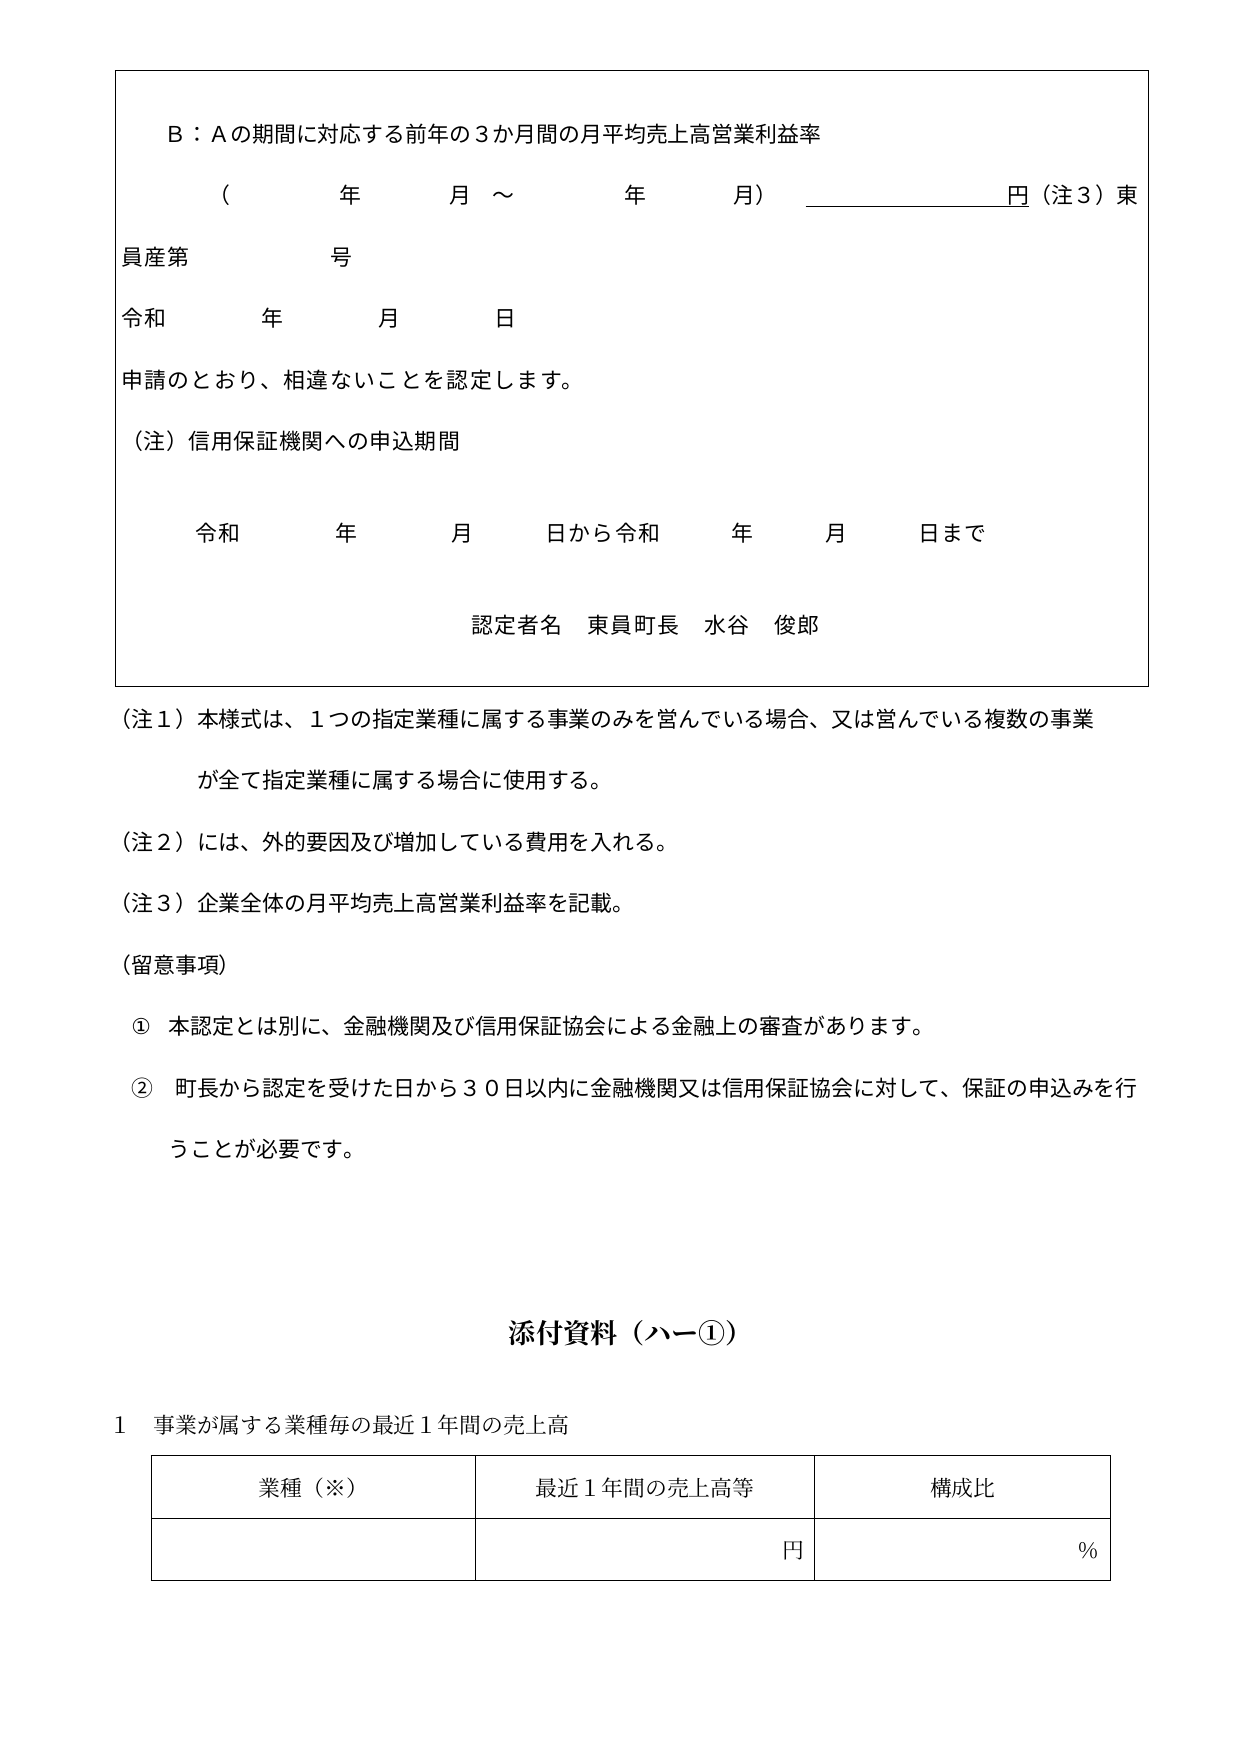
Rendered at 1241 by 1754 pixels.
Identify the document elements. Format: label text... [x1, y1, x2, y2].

table_cell 円 [476, 1519, 814, 1580]
text 添付資料（ハー①） [109, 1302, 1152, 1363]
text ② 町長から認定を受けた日から３０日以内に金融機関又は信用保証協会に対して、保証の申込みを行うことが必要です。 [109, 1056, 1152, 1179]
text （注２）には、外的要因及び増加している費用を入れる。 [109, 810, 1152, 871]
table_cell [152, 1519, 475, 1580]
text （注１）本様式は、１つの指定業種に属する事業のみを営んでいる場合、又は営んでいる複数の事業 [109, 687, 1143, 748]
table_header 業種（※） [152, 1456, 475, 1518]
text が全て指定業種に属する場合に使用する。 [131, 748, 1152, 810]
table_header 最近１年間の売上高等 [476, 1456, 814, 1518]
text （注３）企業全体の月平均売上高営業利益率を記載。 [109, 871, 1152, 933]
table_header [116, 71, 1148, 686]
table_header 構成比 [815, 1456, 1110, 1518]
text １ 事業が属する業種毎の最近１年間の売上高 [109, 1394, 1152, 1455]
text （留意事項） [109, 933, 1152, 994]
table_cell ％ [815, 1519, 1110, 1580]
list 本認定とは別に、金融機関及び信用保証協会による金融上の審査があります。 [131, 994, 1152, 1056]
